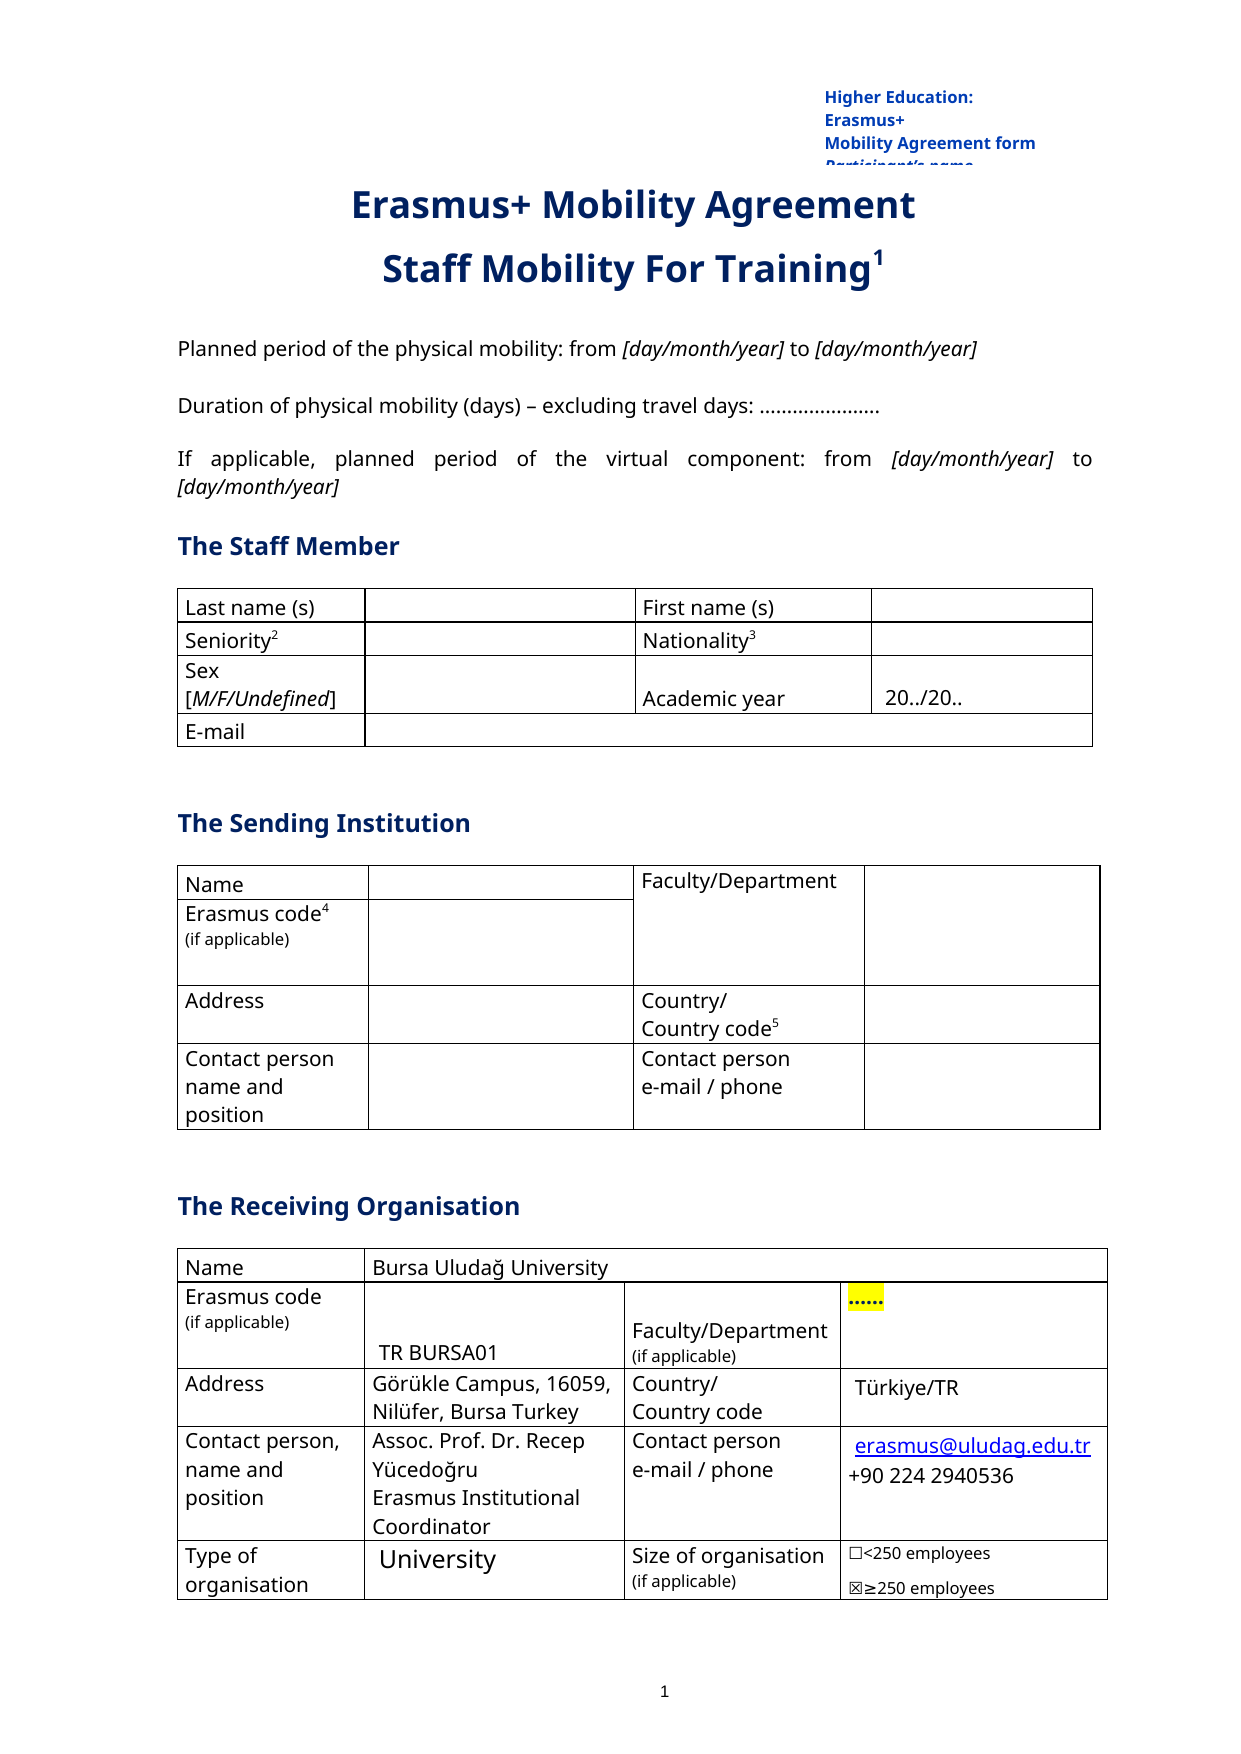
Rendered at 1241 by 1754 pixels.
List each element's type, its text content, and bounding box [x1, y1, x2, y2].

table_cell <250 employees ≥250 employees [841, 1541, 1107, 1599]
table_cell [865, 1044, 1099, 1129]
table_header Faculty/Department [634, 866, 864, 985]
table_cell Country/ Country code [634, 986, 864, 1043]
text The Sending Institution [177, 806, 1196, 840]
text The Staff Member [177, 529, 1196, 563]
table_cell [366, 656, 635, 713]
table_header Last name (s) [178, 589, 364, 621]
table_cell 20../20.. [872, 656, 1092, 713]
table_header [366, 589, 635, 621]
table_cell Assoc. Prof. Dr. Recep Yücedoğru Erasmus Institutional Coordinator [365, 1427, 624, 1540]
table_cell Address [178, 986, 368, 1043]
table_cell Contact person e-mail / phone [634, 1044, 864, 1129]
table_header [369, 866, 633, 898]
table_cell [366, 623, 635, 655]
text Planned period of the physical mobility: from [day/month/year] to [day/month/year] [177, 334, 1092, 363]
table_cell [369, 1044, 633, 1129]
table_cell [872, 623, 1092, 655]
table_cell Country/ Country code [625, 1369, 840, 1426]
table_cell Contact person, name and position [178, 1427, 364, 1540]
table_cell Nationality [636, 623, 871, 655]
table_cell E-mail [178, 714, 364, 746]
table_header First name (s) [636, 589, 871, 621]
table_cell Erasmus code (if applicable) [178, 900, 368, 985]
table_cell Faculty/Department (if applicable) [625, 1283, 840, 1368]
table_cell University [365, 1541, 624, 1599]
table_cell …… [841, 1283, 1107, 1368]
table_cell [366, 714, 1092, 746]
table_cell TR BURSA01 [365, 1283, 624, 1368]
text Duration of physical mobility (days) – excluding travel days: …………………. [177, 391, 1092, 419]
table_cell Erasmus code (if applicable) [178, 1283, 364, 1368]
table_cell Type of organisation [178, 1541, 364, 1599]
table_cell Contact person name and position [178, 1044, 368, 1129]
table_header Bursa Uludağ University [365, 1249, 1107, 1281]
table_cell Size of organisation (if applicable) [625, 1541, 840, 1599]
table_cell Academic year [636, 656, 871, 713]
table_cell Sex [M/F/Undefined] [178, 656, 364, 713]
table_cell Address [178, 1369, 364, 1426]
table_header [872, 589, 1092, 621]
text The Receiving Organisation [177, 1189, 1196, 1223]
table_cell Contact person e-mail / phone [625, 1427, 840, 1540]
table_header Name [178, 866, 368, 898]
table_cell [865, 986, 1099, 1043]
text If applicable, planned period of the virtual component: from [day/month/year] to [day/month/year] [177, 444, 1092, 501]
text Staff Mobility For Training [177, 242, 1089, 293]
table_cell Seniority [178, 623, 364, 655]
table_header Name [178, 1249, 364, 1281]
table_cell erasmus@uludag.edu.tr +90 224 2940536 [841, 1427, 1107, 1540]
table_cell Görükle Campus, 16059, Nilüfer, Bursa Turkey [365, 1369, 624, 1426]
text Erasmus+ Mobility Agreement [177, 179, 1089, 230]
table_cell [369, 900, 633, 985]
table_cell [369, 986, 633, 1043]
table_header [865, 866, 1099, 985]
table_cell Türkiye/TR [841, 1369, 1107, 1426]
